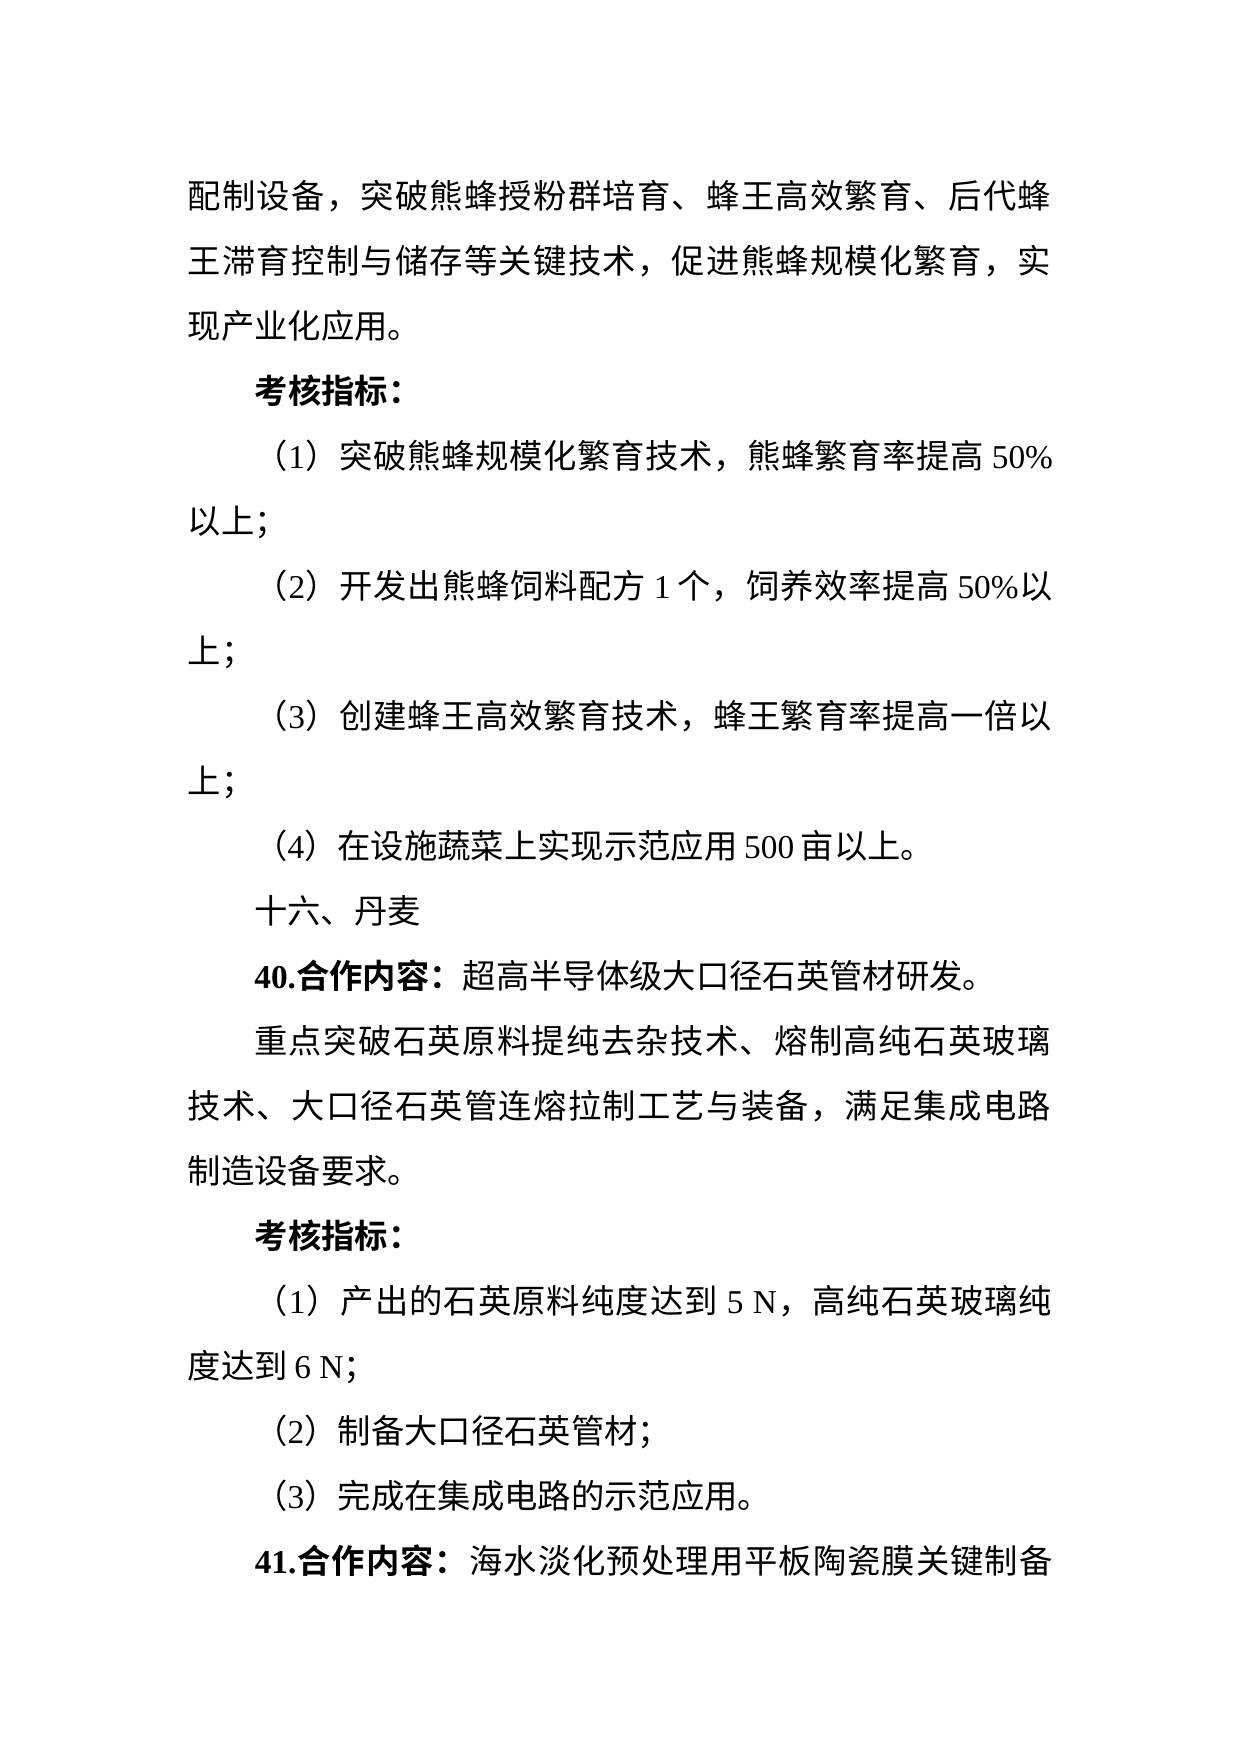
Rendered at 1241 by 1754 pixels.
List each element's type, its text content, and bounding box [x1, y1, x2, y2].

text 考核指标： [187, 1202, 1053, 1267]
text （4）在设施蔬菜上实现示范应用500亩以上。 十六、丹麦 [254, 812, 1053, 942]
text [187, 1527, 1053, 1592]
text （1）产出的石英原料纯度达到5 N，高纯石英玻璃纯度达到6 N； [187, 1267, 1053, 1397]
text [187, 162, 1053, 357]
text （2）开发出熊蜂饲料配方1个，饲养效率提高50%以上； [187, 552, 1053, 682]
text 重点突破石英原料提纯去杂技术、熔制高纯石英玻璃技术、大口径石英管连熔拉制工艺与装备，满足集成电路制造设备要求。 [187, 1007, 1053, 1202]
text 考核指标： [187, 357, 1053, 422]
text 40.合作内容：超高半导体级大口径石英管材研发。 [187, 942, 1053, 1007]
text （3）完成在集成电路的示范应用。 [187, 1462, 1053, 1527]
text （2）制备大口径石英管材； [187, 1397, 1053, 1462]
text （1）突破熊蜂规模化繁育技术，熊蜂繁育率提高50%以上； [187, 422, 1053, 552]
text （3）创建蜂王高效繁育技术，蜂王繁育率提高一倍以上； [187, 682, 1053, 812]
